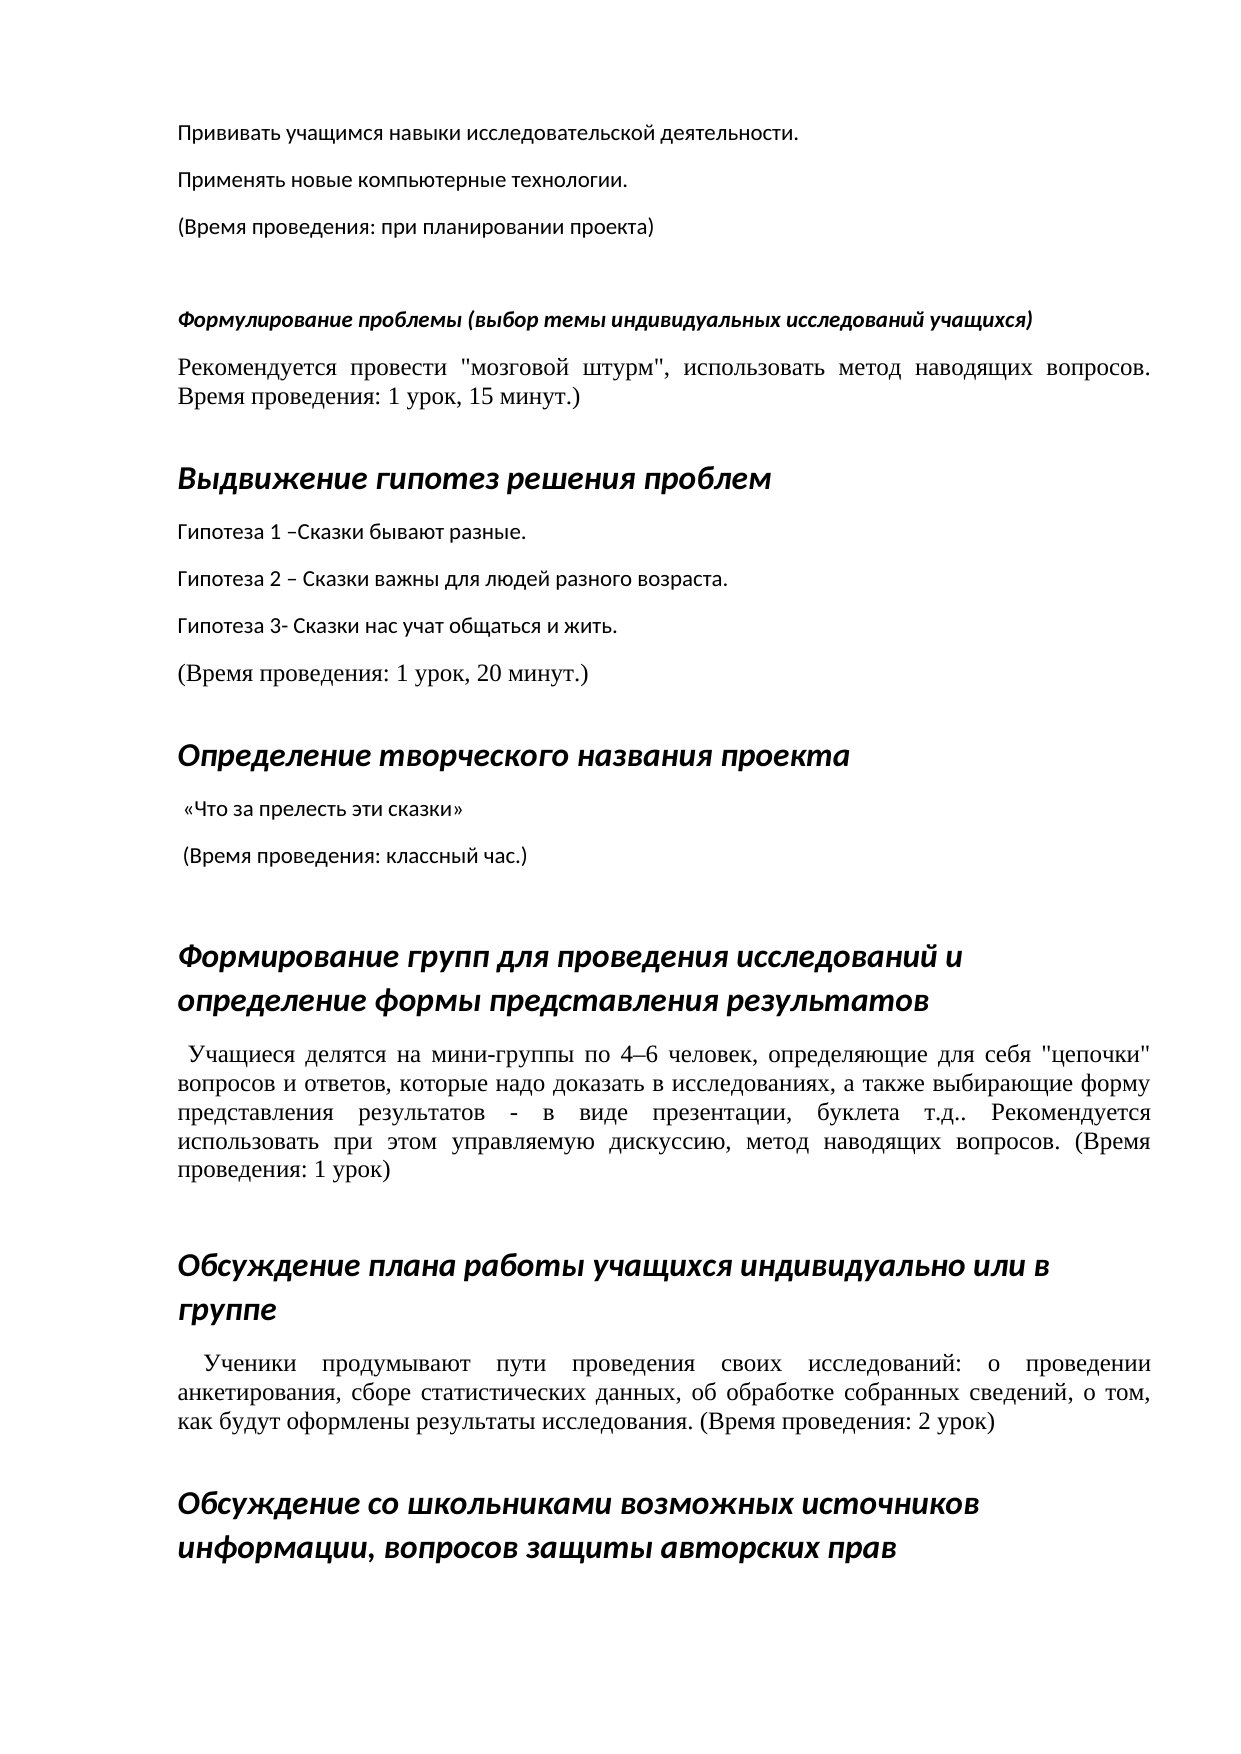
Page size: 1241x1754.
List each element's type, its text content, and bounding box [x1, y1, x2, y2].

text (Время проведения: при планировании проекта) [177, 212, 1152, 240]
text (Время проведения: классный час.) [177, 841, 1152, 869]
text Формулирование проблемы (выбор темы индивидуальных исследований учащихся) [177, 306, 1152, 334]
text Гипотеза 1 –Сказки бывают разные. [177, 517, 1152, 546]
text Гипотеза 3- Сказки нас учат общаться и жить. [177, 611, 1152, 639]
text Обсуждение со школьниками возможных источников информации, вопросов защиты авторских прав [177, 1482, 1152, 1566]
text Гипотеза 2 – Сказки важны для людей разного возраста. [177, 564, 1152, 592]
text Обсуждение плана работы учащихся индивидуально или в группе [177, 1244, 1152, 1329]
text Ученики продумывают пути проведения своих исследований: о проведении анкетирования, сборе статистических данных, об обработке собранных сведений, о том, как будут оформлены результаты исследования. (Время проведения: 2 урок) [177, 1348, 1152, 1435]
text Рекомендуется провести "мозговой штурм", использовать метод наводящих вопросов. Время проведения: 1 урок, 15 минут.) [177, 352, 1152, 410]
text Прививать учащимся навыки исследовательской деятельности. [177, 118, 1152, 146]
text Применять новые компьютерные технологии. [177, 165, 1152, 193]
text Определение творческого названия проекта [177, 734, 1152, 774]
text Формирование групп для проведения исследований и определение формы представления результатов [177, 935, 1152, 1020]
text Выдвижение гипотез решения проблем [177, 457, 1152, 498]
text «Что за прелесть эти сказки» [177, 794, 1152, 822]
text (Время проведения: 1 урок, 20 минут.) [177, 658, 1152, 687]
text Учащиеся делятся на мини-группы по 4–6 человек, определяющие для себя "цепочки" вопросов и ответов, которые надо доказать в исследованиях, а также выбирающие форму представления результатов - в виде презентации, буклета т.д.. Рекомендуется использовать при этом управляемую дискуссию, метод наводящих вопросов. (Время проведения: 1 урок) [177, 1039, 1152, 1183]
